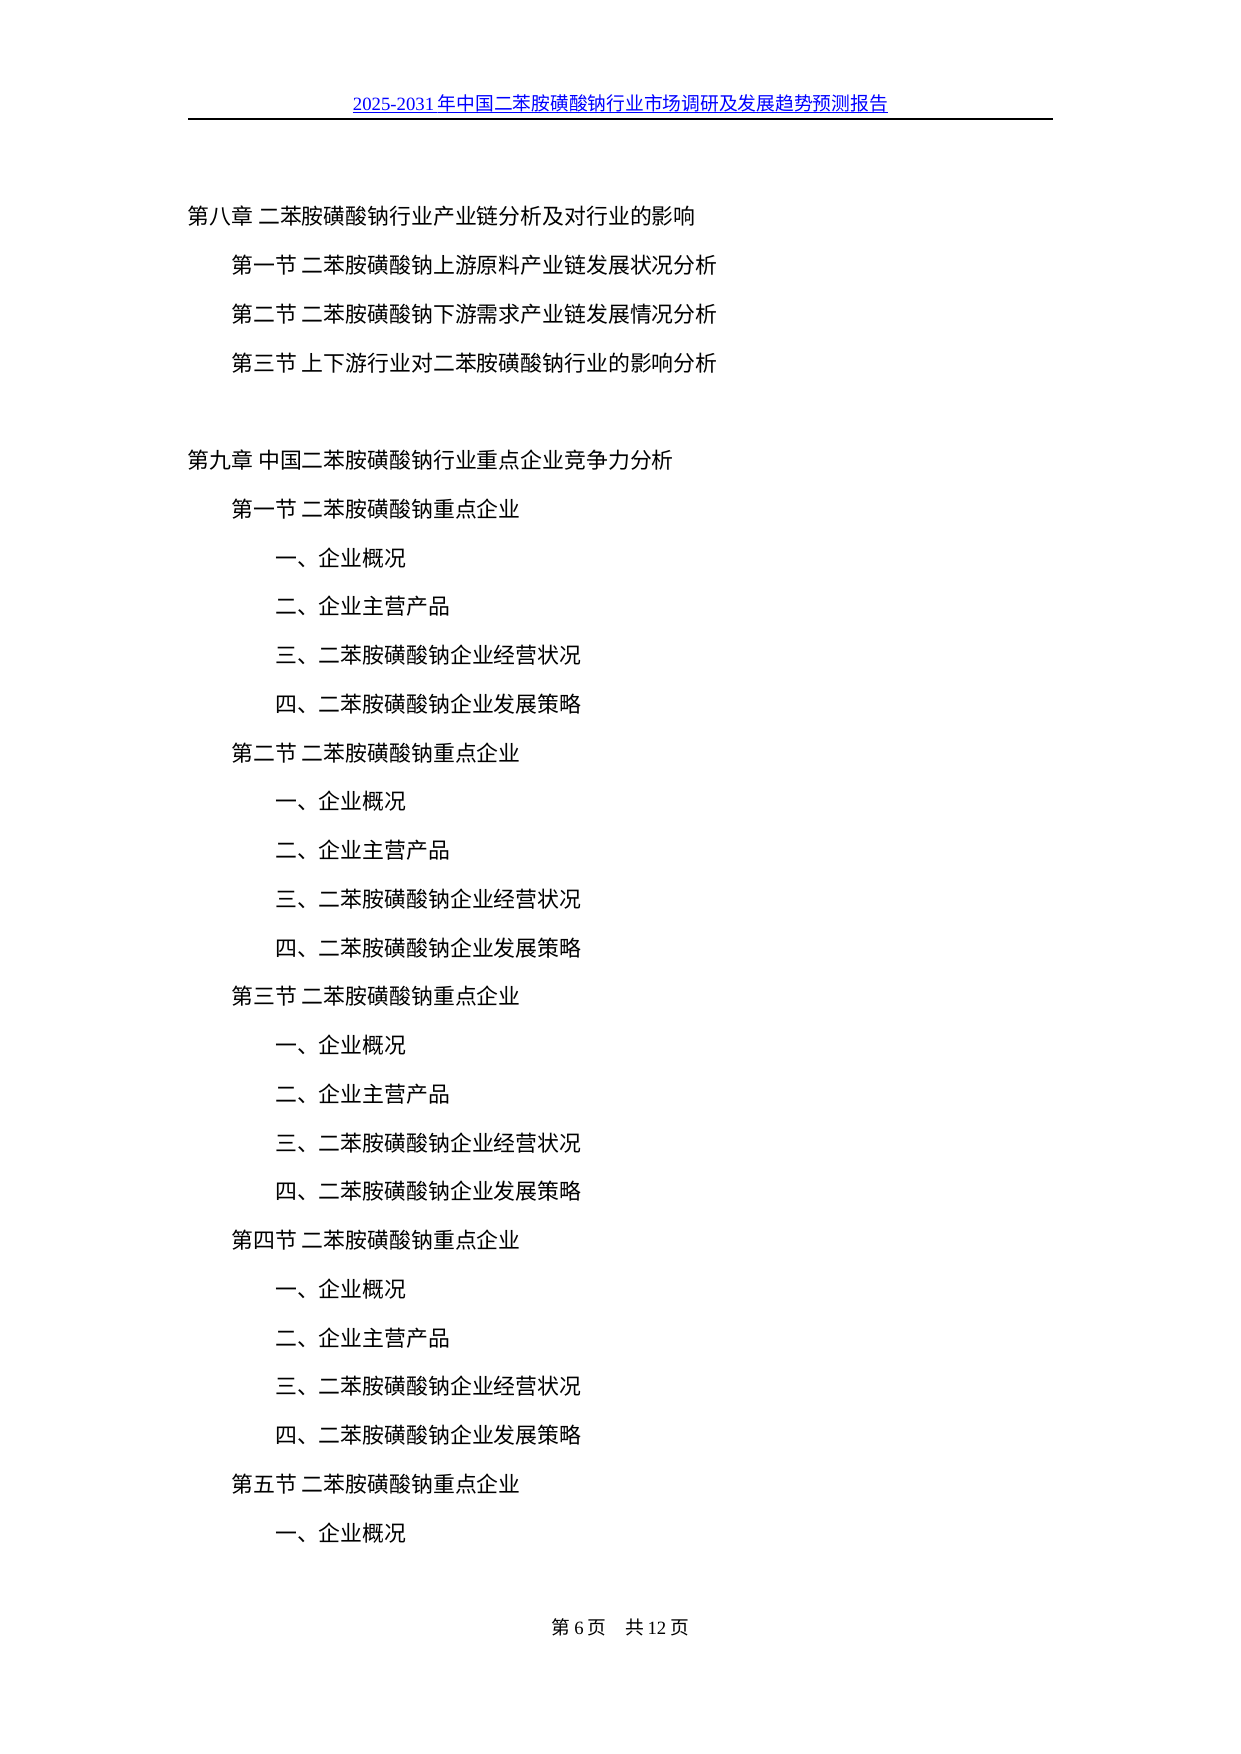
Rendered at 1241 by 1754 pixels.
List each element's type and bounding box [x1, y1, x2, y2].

text [187, 150, 1053, 1548]
